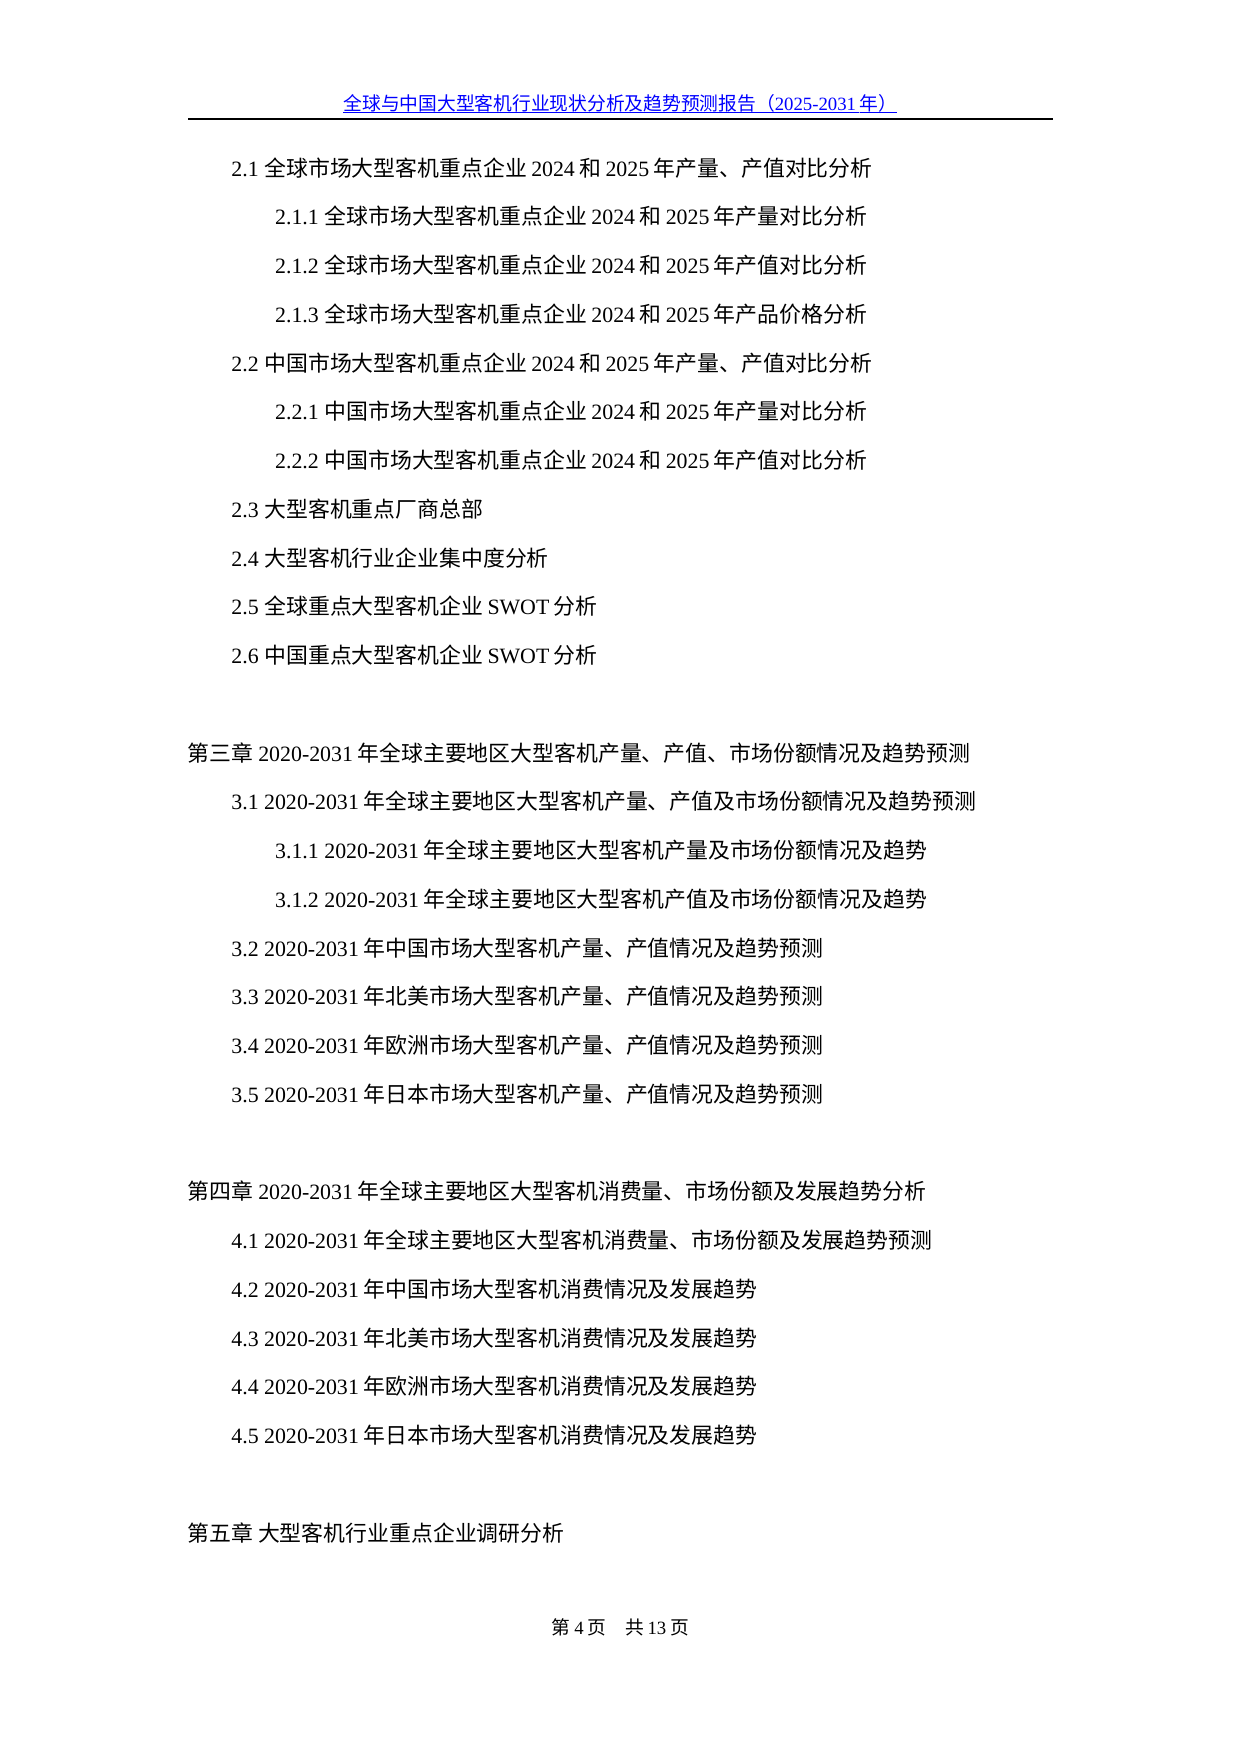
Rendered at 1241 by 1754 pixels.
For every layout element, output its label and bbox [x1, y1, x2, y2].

text [187, 150, 1053, 1548]
